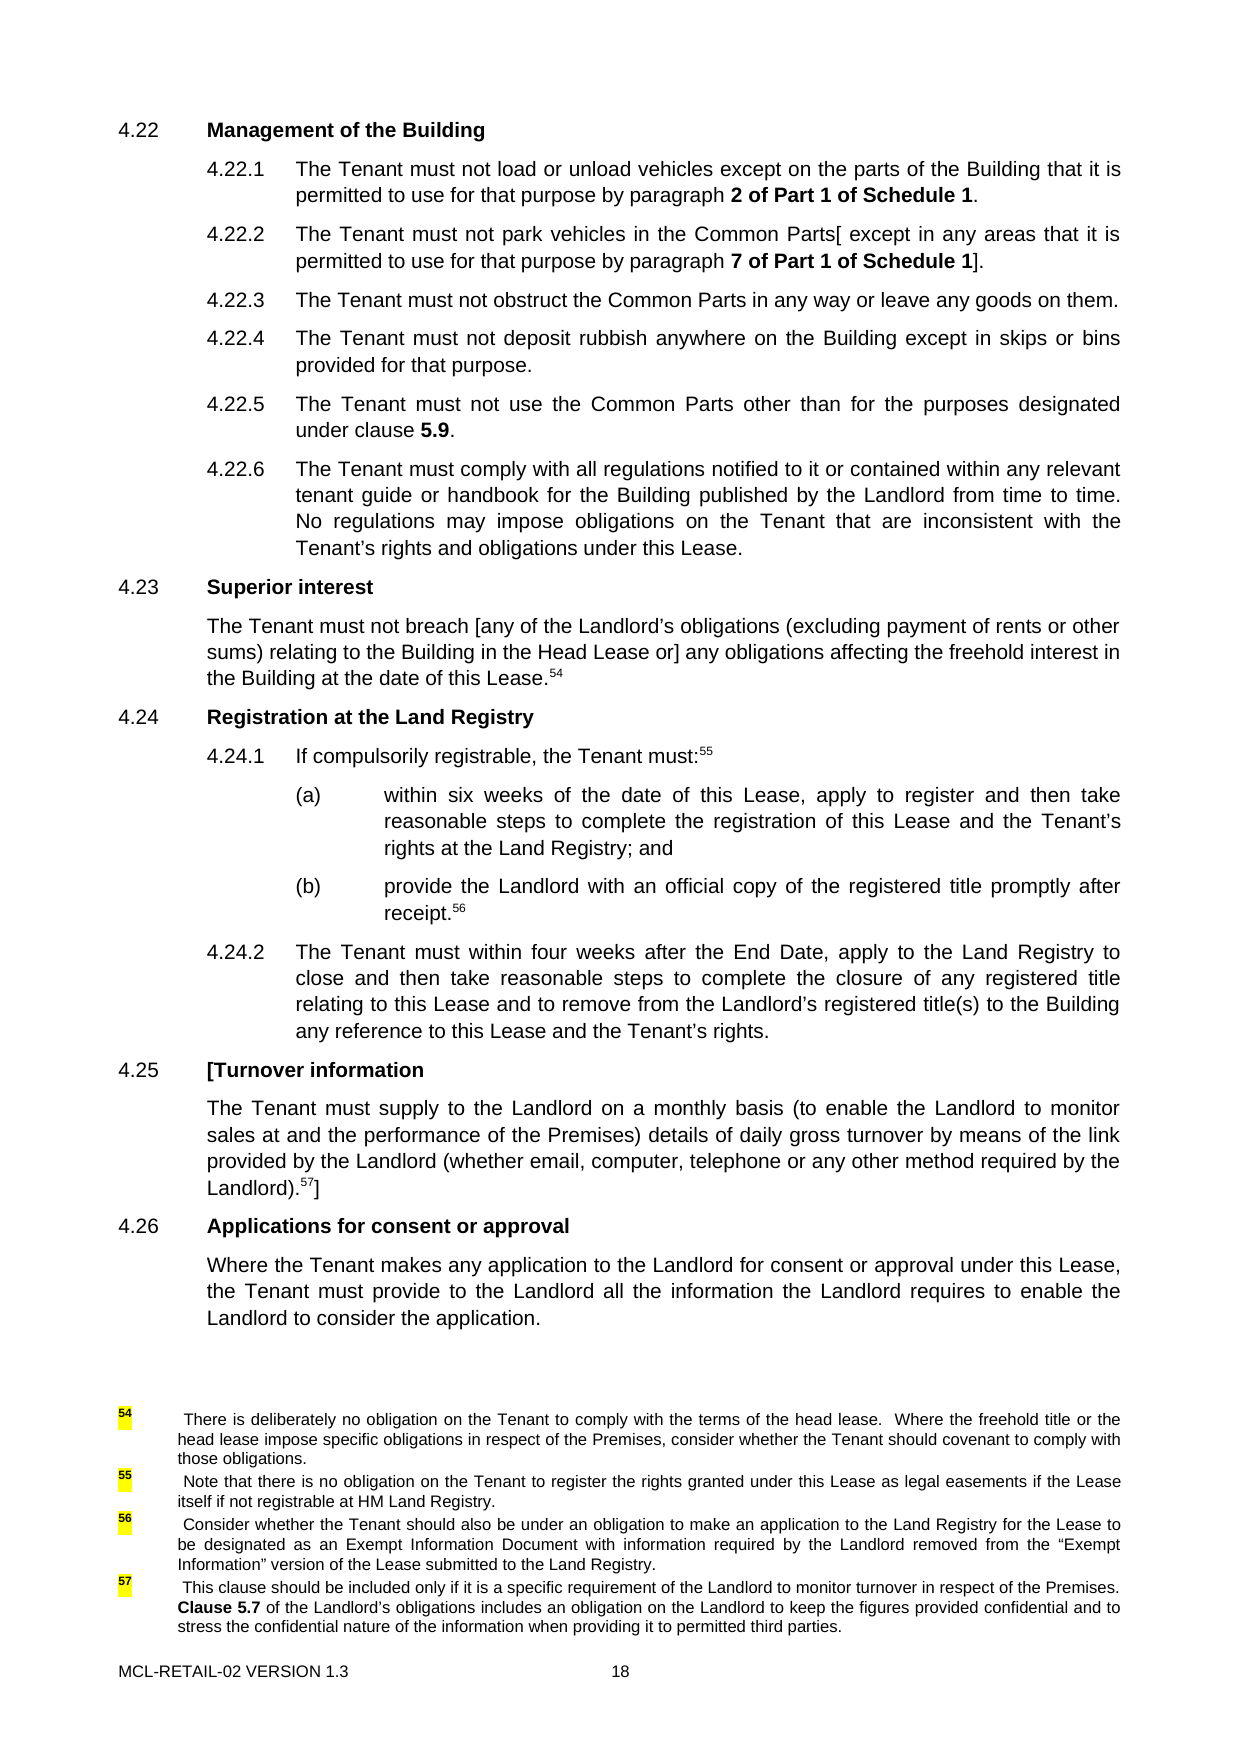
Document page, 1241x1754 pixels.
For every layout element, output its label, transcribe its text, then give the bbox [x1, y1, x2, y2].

subtitle provide the Landlord with an official copy of the registered title promptly after receipt. [295, 874, 1122, 924]
text Where the Tenant makes any application to the Landlord for consent or approval under this Lease, the Tenant must provide to the Landlord all the information the Landlord requires to enable the Landlord to consider the application. [207, 1253, 1122, 1330]
subtitle The Tenant must not load or unload vehicles except on the parts of the Building that it is permitted to use for that purpose by paragraph 2 of Part 1 of Schedule 1. [207, 157, 1122, 207]
subtitle The Tenant must not obstruct the Common Parts in any way or leave any goods on them. [207, 287, 1122, 311]
text The Tenant must supply to the Landlord on a monthly basis (to enable the Landlord to monitor sales at and the performance of the Premises) details of daily gross turnover by means of the link provided by the Landlord (whether email, computer, telephone or any other method required by the Landlord).] [207, 1096, 1122, 1199]
subtitle The Tenant must comply with all regulations notified to it or contained within any relevant tenant guide or handbook for the Building published by the Landlord from time to time. No regulations may impose obligations on the Tenant that are inconsistent with the Tenant’s rights and obligations under this Lease. [207, 457, 1122, 560]
subtitle The Tenant must not use the Common Parts other than for the purposes designated under clause 5.9. [207, 391, 1122, 442]
subtitle within six weeks of the date of this Lease, apply to register and then take reasonable steps to complete the registration of this Lease and the Tenant’s rights at the Land Registry; and [295, 783, 1122, 859]
subtitle The Tenant must not park vehicles in the Common Parts[ except in any areas that it is permitted to use for that purpose by paragraph 7 of Part 1 of Schedule 1]. [207, 222, 1122, 272]
subtitle The Tenant must not deposit rubbish anywhere on the Building except in skips or bins provided for that purpose. [207, 326, 1122, 377]
subtitle [Turnover information [118, 1057, 1122, 1081]
subtitle If compulsorily registrable, the Tenant must: [207, 744, 1122, 768]
subtitle Management of the Building [118, 118, 1122, 142]
subtitle The Tenant must within four weeks after the End Date, apply to the Land Registry to close and then take reasonable steps to complete the closure of any registered title relating to this Lease and to remove from the Landlord’s registered title(s) to the Building any reference to this Lease and the Tenant’s rights. [207, 939, 1122, 1042]
subtitle Superior interest [118, 574, 1122, 598]
subtitle Registration at the Land Registry [118, 705, 1122, 729]
subtitle Applications for consent or approval [118, 1214, 1122, 1238]
text The Tenant must not breach [any of the Landlord’s obligations (excluding payment of rents or other sums) relating to the Building in the Head Lease or] any obligations affecting the freehold interest in the Building at the date of this Lease. [207, 613, 1122, 690]
